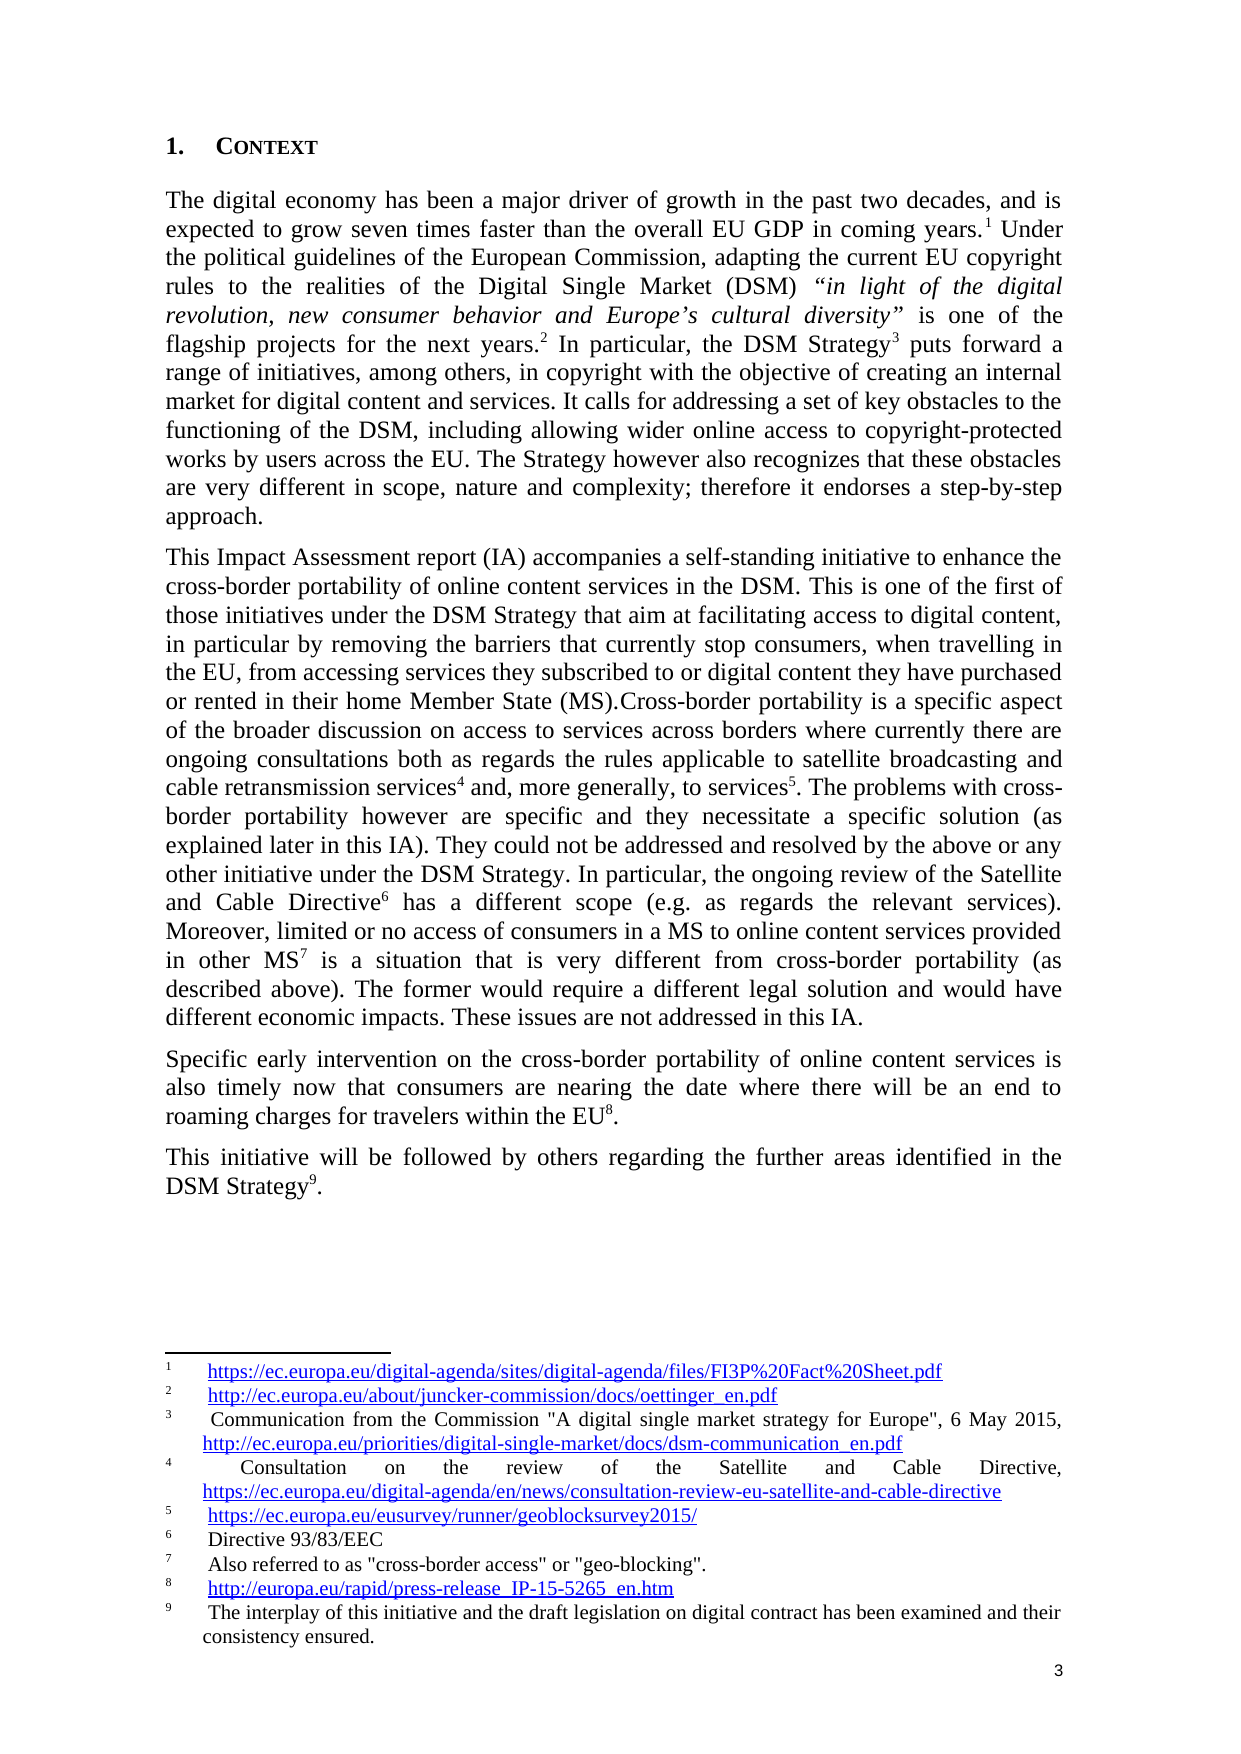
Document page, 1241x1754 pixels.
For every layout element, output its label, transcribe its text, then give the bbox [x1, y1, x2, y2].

text This initiative will be followed by others regarding the further areas identified in the DSM Strategy. [165, 1142, 1063, 1200]
text Specific early intervention on the cross-border portability of online content services is also timely now that consumers are nearing the date where there will be an end to roaming charges for travelers within the EU. [165, 1044, 1063, 1130]
text This Impact Assessment report (IA) accompanies a self-standing initiative to enhance the cross-border portability of online content services in the DSM. This is one of the first of those initiatives under the DSM Strategy that aim at facilitating access to digital content, in particular by removing the barriers that currently stop consumers, when travelling in the EU, from accessing services they subscribed to or digital content they have purchased or rented in their home Member State (MS).Cross-border portability is a specific aspect of the broader discussion on access to services across borders where currently there are ongoing consultations both as regards the rules applicable to satellite broadcasting and cable retransmission services and, more generally, to services. The problems with cross-border portability however are specific and they necessitate a specific solution (as explained later in this IA). They could not be addressed and resolved by the above or any other initiative under the DSM Strategy. In particular, the ongoing review of the Satellite and Cable Directive has a different scope (e.g. as regards the relevant services). Moreover, limited or no access of consumers in a MS to online content services provided in other MS is a situation that is very different from cross-border portability (as described above). The former would require a different legal solution and would have different economic impacts. These issues are not addressed in this IA. [165, 542, 1063, 1031]
subtitle Context [165, 131, 1063, 160]
text The digital economy has been a major driver of growth in the past two decades, and is expected to grow seven times faster than the overall EU GDP in coming years. Under the political guidelines of the European Commission, adapting the current EU copyright rules to the realities of the Digital Single Market (DSM) “in light of the digital revolution, new consumer behavior and Europe’s cultural diversity” is one of the flagship projects for the next years. In particular, the DSM Strategy puts forward a range of initiatives, among others, in copyright with the objective of creating an internal market for digital content and services. It calls for addressing a set of key obstacles to the functioning of the DSM, including allowing wider online access to copyright-protected works by users across the EU. The Strategy however also recognizes that these obstacles are very different in scope, nature and complexity; therefore it endorses a step-by-step approach. [165, 185, 1063, 530]
